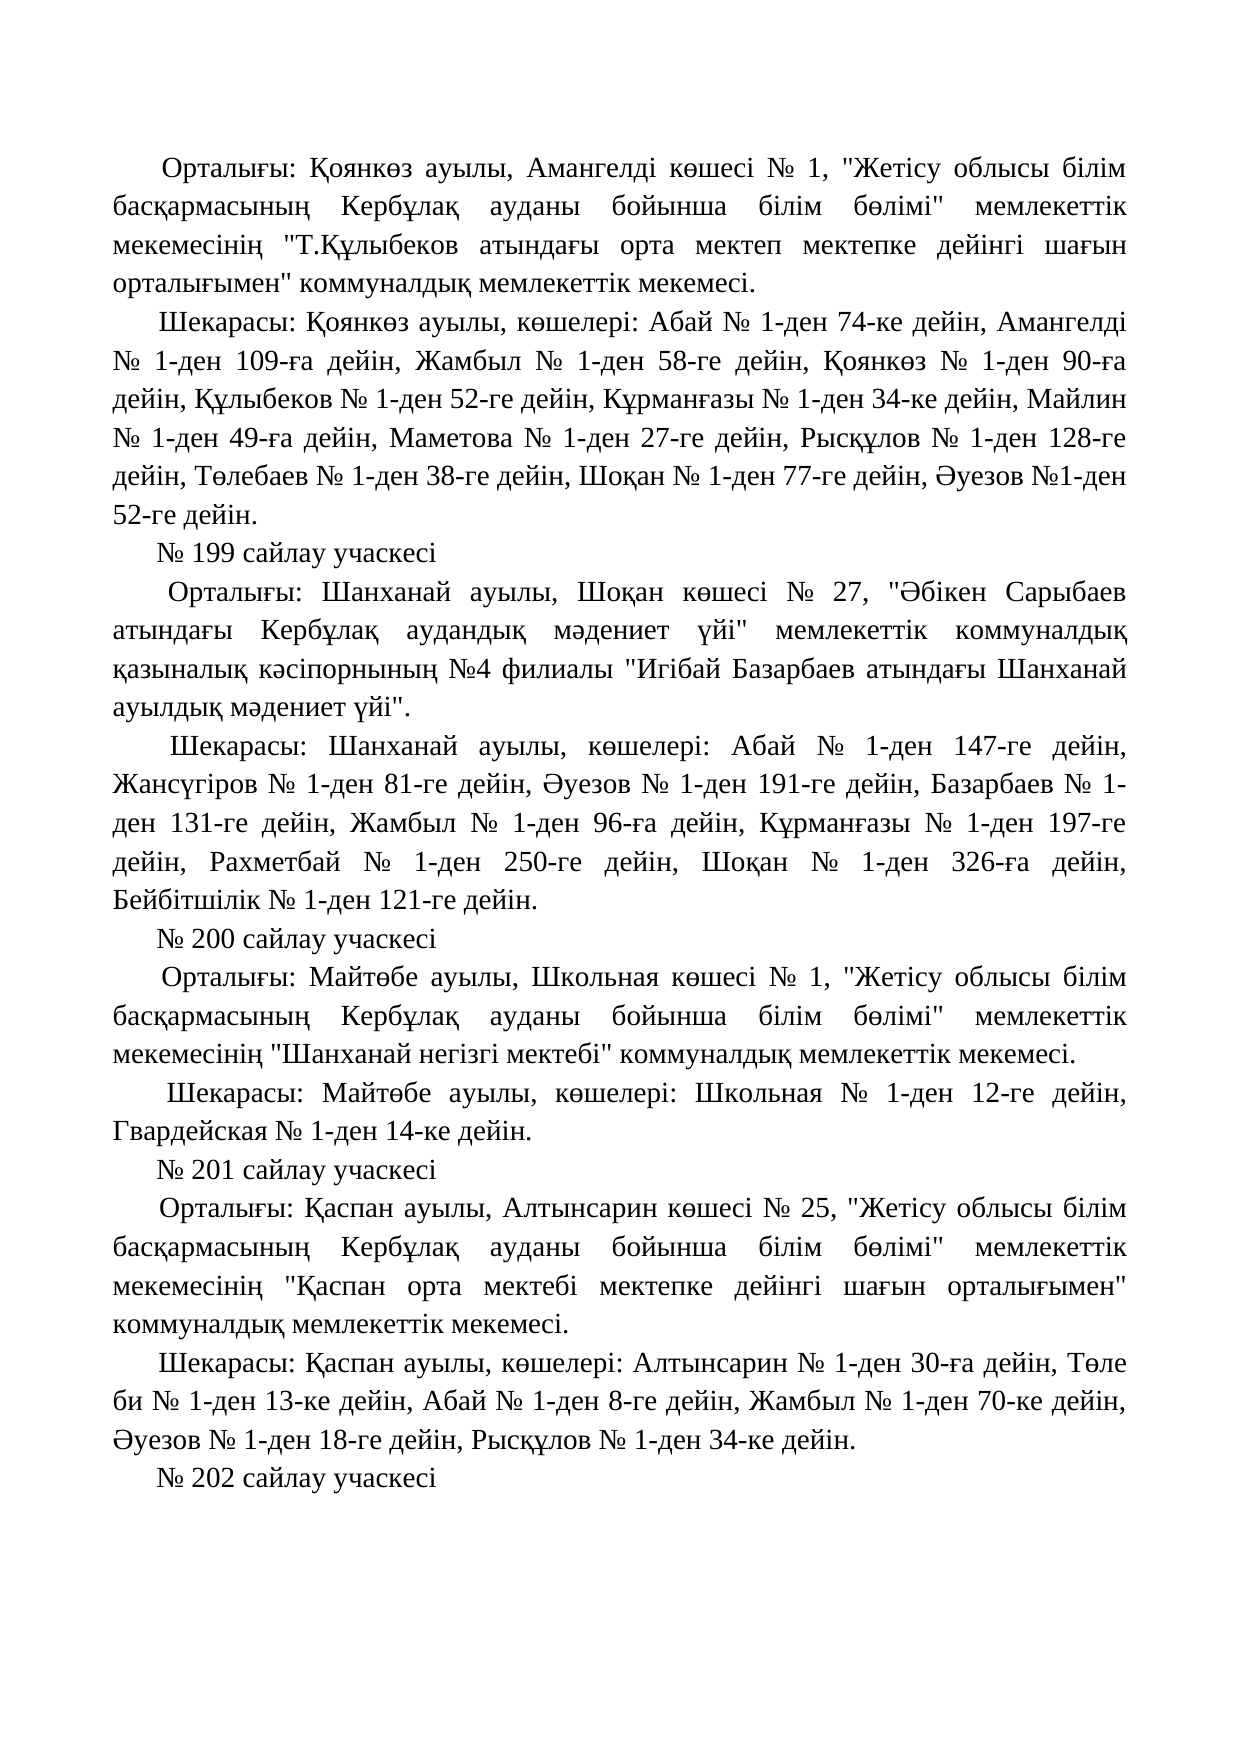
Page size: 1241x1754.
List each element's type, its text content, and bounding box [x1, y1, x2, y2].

text Орталығы: Қаспан ауылы, Алтынсарин көшесі № 25, "Жетісу облысы білім басқармасының Кербұлақ ауданы бойынша білім бөлімі" мемлекеттік мекемесінің "Қаспан орта мектебі мектепке дейінгі шағын орталығымен" коммуналдық мемлекеттік мекемесі. [112, 1191, 1128, 1340]
text № 201 сайлау учаскесі [112, 1152, 1128, 1186]
text Орталығы: Майтөбе ауылы, Школьная көшесі № 1, "Жетісу облысы білім басқармасының Кербұлақ ауданы бойынша білім бөлімі" мемлекеттік мекемесінің "Шанханай негізгі мектебі" коммуналдық мемлекеттік мекемесі. [112, 959, 1128, 1070]
text Шекарасы: Майтөбе ауылы, көшелері: Школьная № 1-ден 12-ге дейін, Гвардейская № 1-ден 14-ке дейін. [112, 1075, 1128, 1147]
text Орталығы: Қоянкөз ауылы, Амангелді көшесі № 1, "Жетісу облысы білім басқармасының Кербұлақ ауданы бойынша білім бөлімі" мемлекеттік мекемесінің "Т.Құлыбеков атындағы орта мектеп мектепке дейінгі шағын орталығымен" коммуналдық мемлекеттік мекемесі. [112, 150, 1128, 299]
text Орталығы: Шанханай ауылы, Шоқан көшесі № 27, "Әбікен Сарыбаев атындағы Кербұлақ аудандық мәдениет үйі" мемлекеттік коммуналдық қазыналық кәсіпорнының №4 филиалы "Игібай Базарбаев атындағы Шанханай ауылдық мәдениет үйі". [112, 574, 1128, 723]
text № 200 сайлау учаскесі [112, 921, 1128, 954]
text Шекарасы: Шанханай ауылы, көшелері: Абай № 1-ден 147-ге дейін, Жансүгіров № 1-ден 81-ге дейін, Әуезов № 1-ден 191-ге дейін, Базарбаев № 1-ден 131-ге дейін, Жамбыл № 1-ден 96-ға дейін, Кұрманғазы № 1-ден 197-ге дейін, Рахметбай № 1-ден 250-ге дейін, Шоқан № 1-ден 326-ға дейін, Бейбітшілік № 1-ден 121-ге дейін. [112, 728, 1128, 916]
text № 199 сайлау учаскесі [112, 535, 1128, 569]
text Шекарасы: Қаспан ауылы, көшелері: Алтынсарин № 1-ден 30-ға дейін, Төле би № 1-ден 13-ке дейін, Абай № 1-ден 8-ге дейін, Жамбыл № 1-ден 70-ке дейін, Әуезов № 1-ден 18-ге дейін, Рысқұлов № 1-ден 34-ке дейін. [112, 1345, 1128, 1455]
text № 202 сайлау учаскесі [112, 1460, 1128, 1494]
text Шекарасы: Қоянкөз ауылы, көшелері: Абай № 1-ден 74-ке дейін, Амангелді № 1-ден 109-ға дейін, Жамбыл № 1-ден 58-ге дейін, Қоянкөз № 1-ден 90-ға дейін, Құлыбеков № 1-ден 52-ге дейін, Кұрманғазы № 1-ден 34-ке дейін, Майлин № 1-ден 49-ға дейін, Маметова № 1-ден 27-ге дейін, Рысқұлов № 1-ден 128-ге дейін, Төлебаев № 1-ден 38-ге дейін, Шоқан № 1-ден 77-ге дейін, Әуезов №1-ден 52-ге дейін. [112, 304, 1128, 530]
